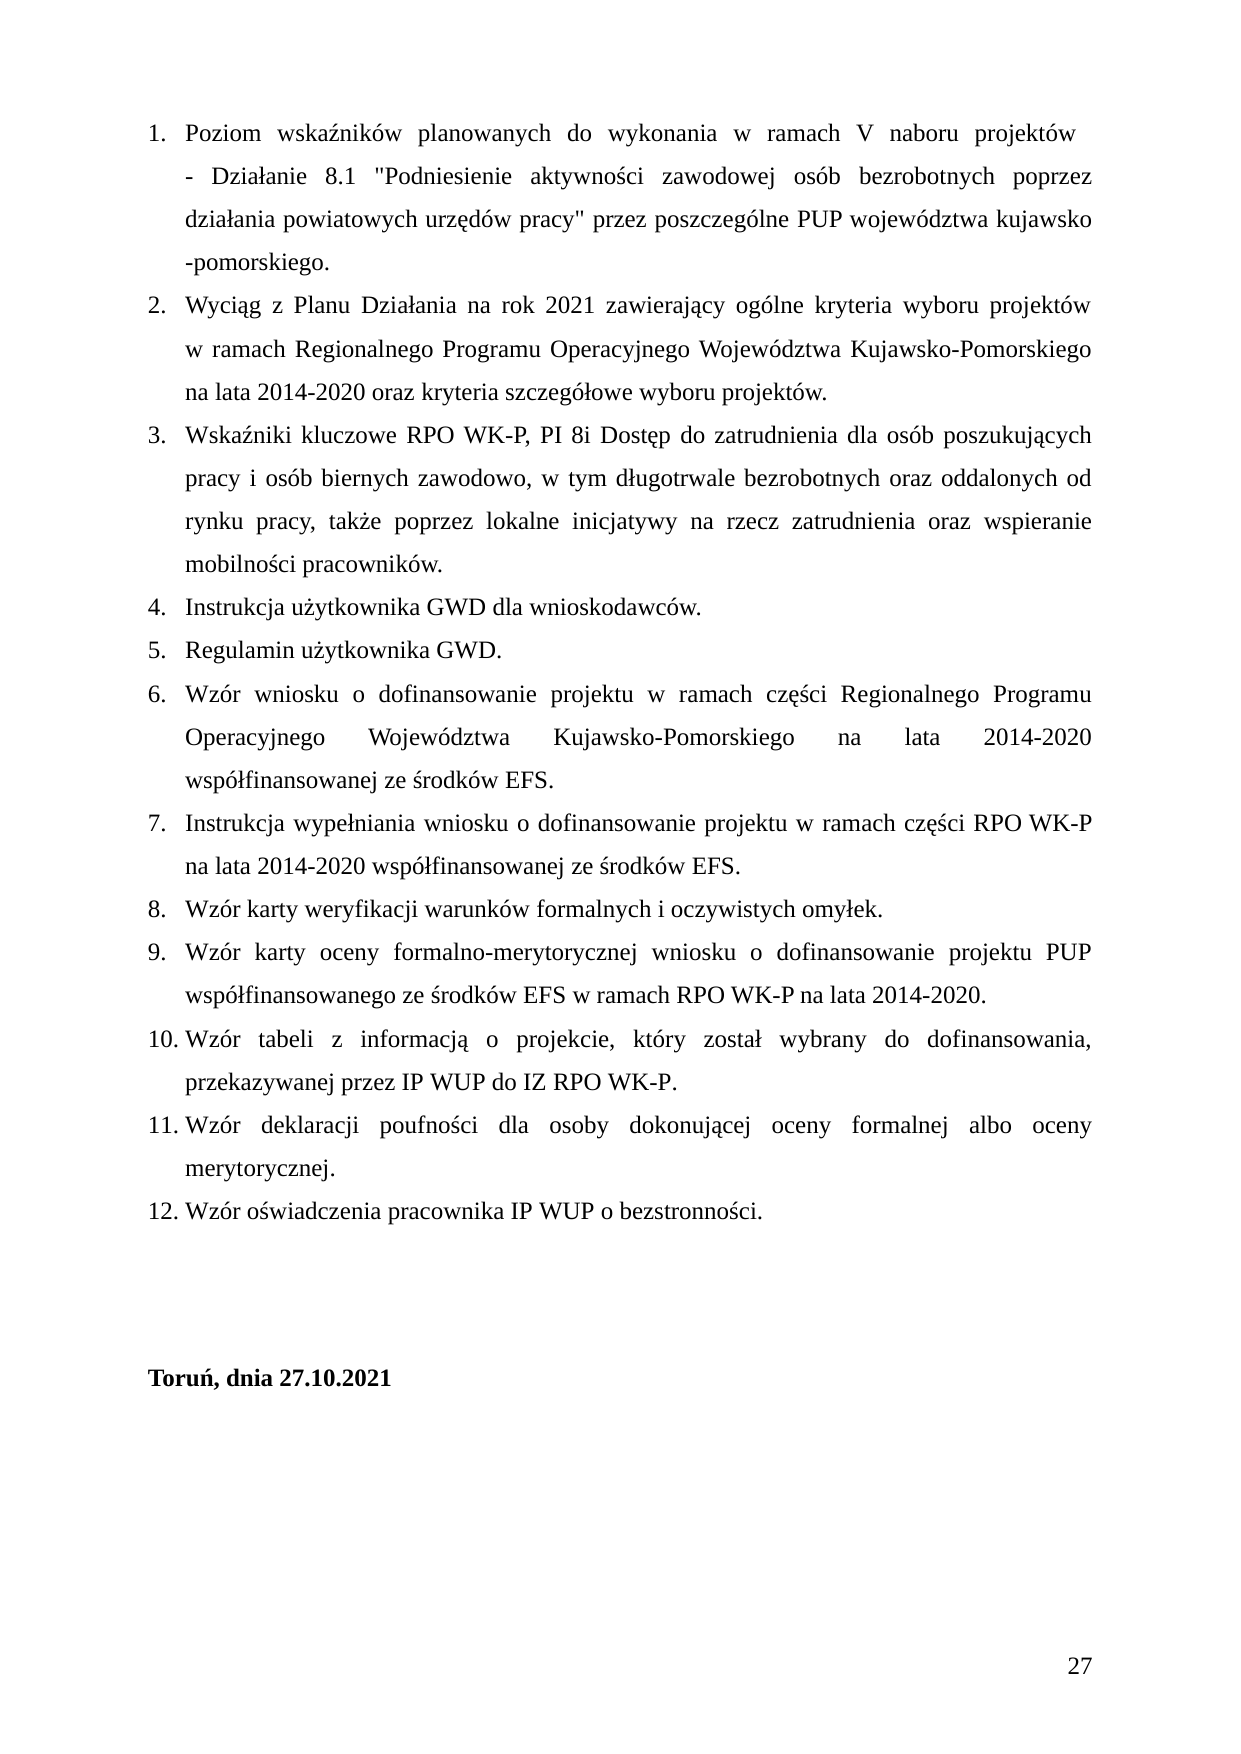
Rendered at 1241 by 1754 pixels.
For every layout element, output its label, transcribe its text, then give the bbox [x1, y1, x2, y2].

list Instrukcja użytkownika GWD dla wnioskodawców. [148, 592, 1092, 621]
list Wzór karty oceny formalno-merytorycznej wniosku o dofinansowanie projektu PUP współfinansowanego ze środków EFS w ramach RPO WK-P na lata 2014-2020. [148, 937, 1092, 1009]
list Poziom wskaźników planowanych do wykonania w ramach V naboru projektów - Działanie 8.1 "Podniesienie aktywności zawodowej osób bezrobotnych poprzez działania powiatowych urzędów pracy" przez poszczególne PUP województwa kujawsko -pomorskiego. [148, 118, 1092, 276]
list Wskaźniki kluczowe RPO WK-P, PI 8i Dostęp do zatrudnienia dla osób poszukujących pracy i osób biernych zawodowo, w tym długotrwale bezrobotnych oraz oddalonych od rynku pracy, także poprzez lokalne inicjatywy na rzecz zatrudnienia oraz wspieranie mobilności pracowników. [148, 420, 1092, 578]
list Instrukcja wypełniania wniosku o dofinansowanie projektu w ramach części RPO WK-P na lata 2014-2020 współfinansowanej ze środków EFS. [148, 808, 1092, 880]
list Wzór tabeli z informacją o projekcie, który został wybrany do dofinansowania, przekazywanej przez IP WUP do IZ RPO WK-P. [148, 1024, 1092, 1096]
list Wyciąg z Planu Działania na rok 2021 zawierający ogólne kryteria wyboru projektów w ramach Regionalnego Programu Operacyjnego Województwa Kujawsko-Pomorskiego na lata 2014-2020 oraz kryteria szczegółowe wyboru projektów. [148, 291, 1092, 406]
list Wzór karty weryfikacji warunków formalnych i oczywistych omyłek. [148, 894, 1092, 923]
list Regulamin użytkownika GWD. [148, 636, 1092, 664]
list Wzór wniosku o dofinansowanie projektu w ramach części Regionalnego Programu Operacyjnego Województwa Kujawsko-Pomorskiego na lata 2014-2020 współfinansowanej ze środków EFS. [148, 679, 1092, 794]
list Wzór deklaracji poufności dla osoby dokonującej oceny formalnej albo oceny merytorycznej. [148, 1110, 1092, 1182]
list Wzór oświadczenia pracownika IP WUP o bezstronności. [148, 1196, 1092, 1225]
text Toruń, dnia 27.10.2021 [148, 1363, 1092, 1392]
